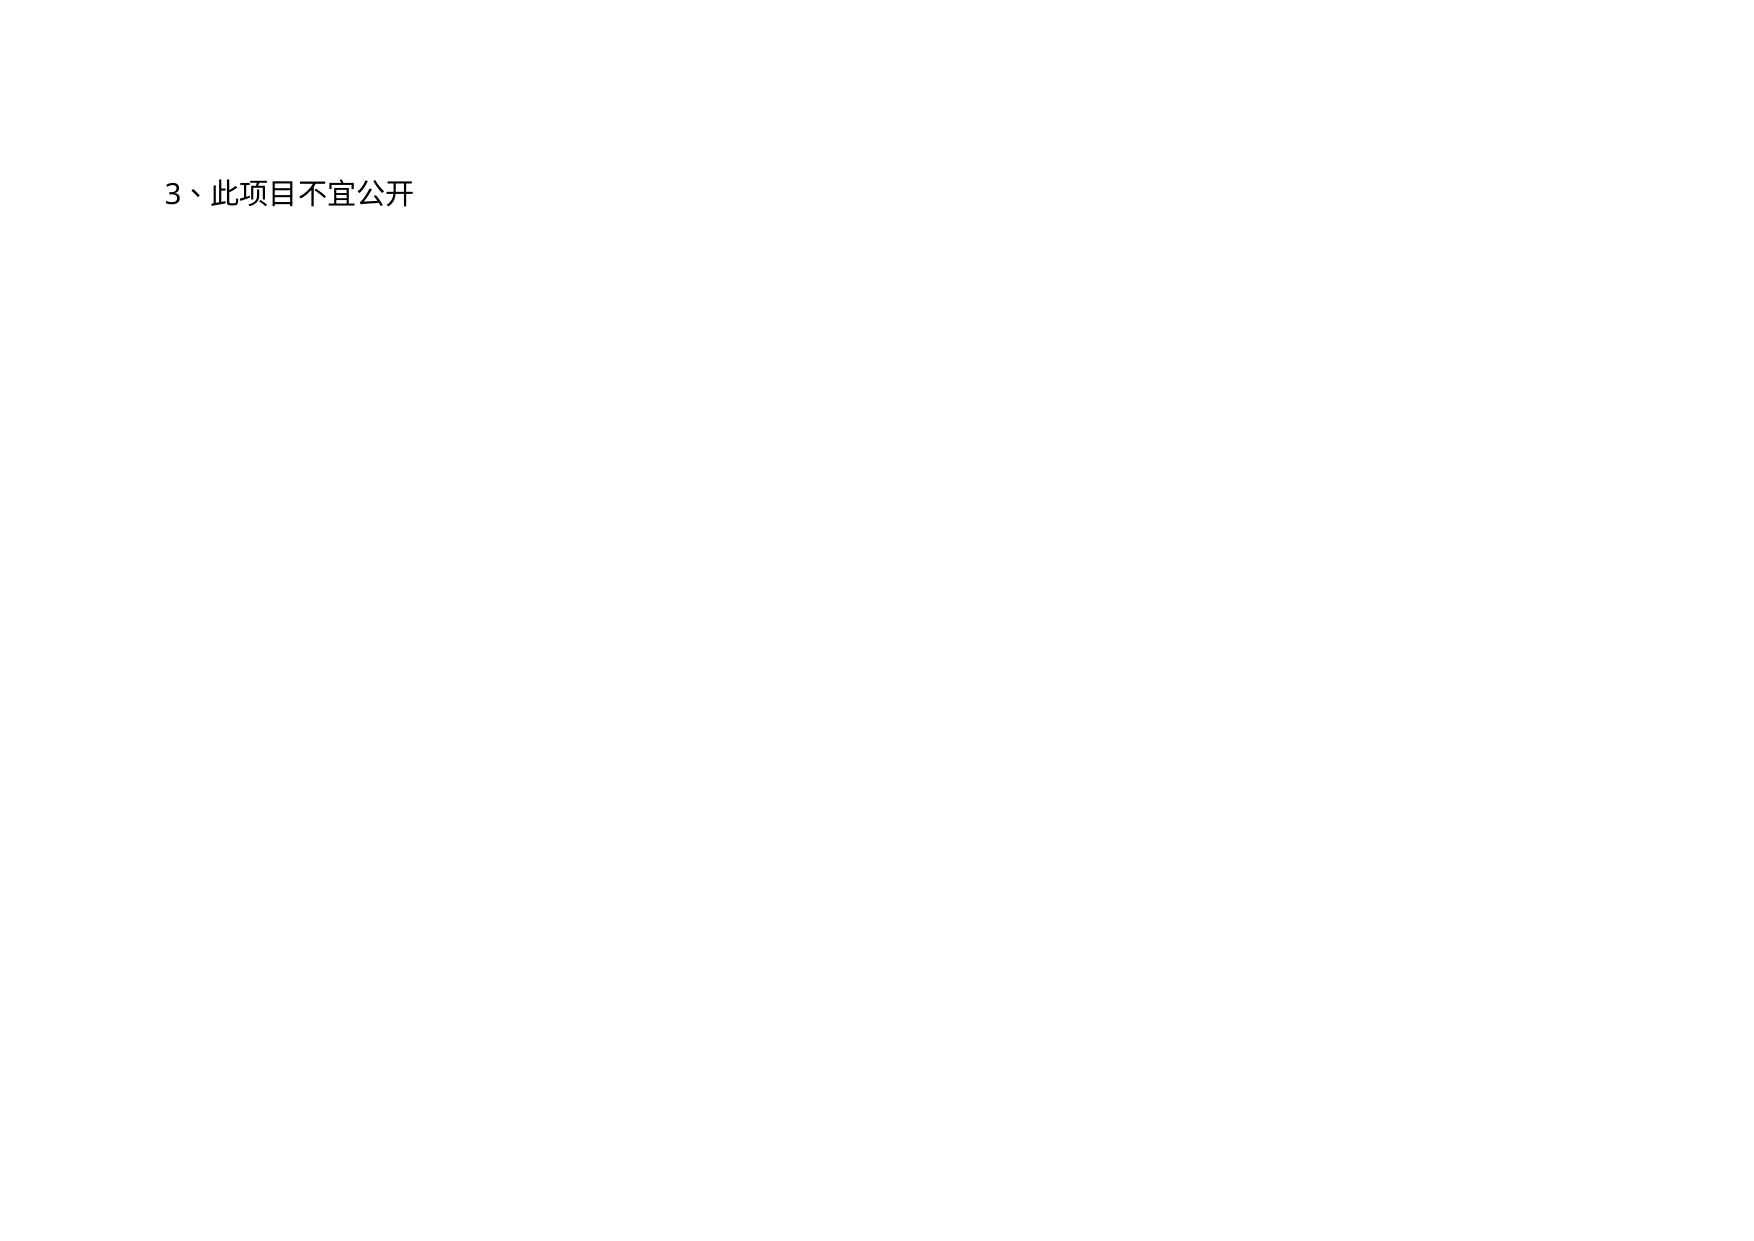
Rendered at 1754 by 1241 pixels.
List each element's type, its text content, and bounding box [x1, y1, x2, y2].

text 3、此项目不宜公开 [106, 171, 1648, 213]
